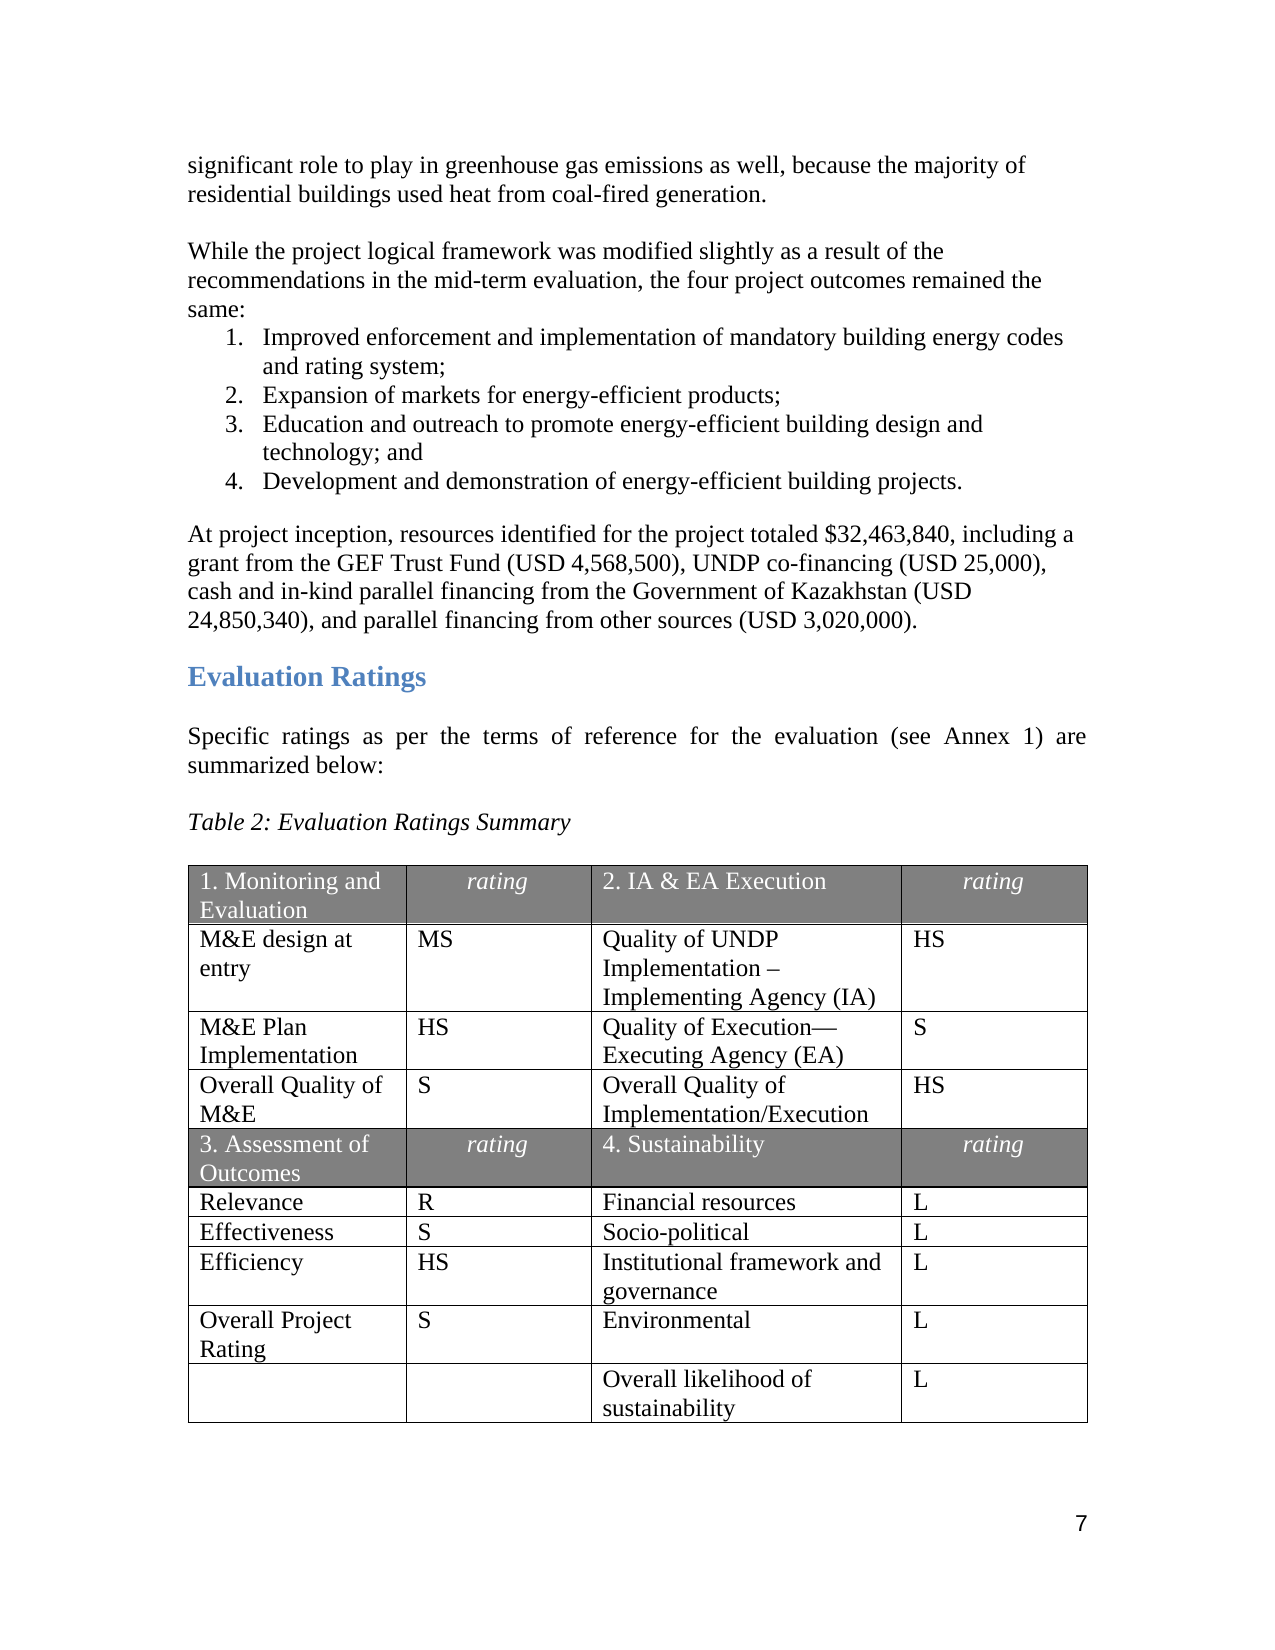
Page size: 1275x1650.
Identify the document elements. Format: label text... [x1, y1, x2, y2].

table_cell Socio-political [592, 1217, 901, 1246]
table_cell Effectiveness [189, 1217, 406, 1246]
table_header rating [902, 866, 1087, 923]
table_cell rating [407, 1129, 591, 1186]
text At project inception, resources identified for the project totaled $32,463,840, including a grant from the GEF Trust Fund (USD 4,568,500), UNDP co-financing (USD 25,000), cash and in-kind parallel financing from the Government of Kazakhstan (USD 24,850,340), and parallel financing from other sources (USD 3,020,000). [187, 519, 1087, 634]
table_cell R [407, 1188, 591, 1216]
list Development and demonstration of energy-efficient building projects. [225, 466, 1087, 495]
list Improved enforcement and implementation of mandatory building energy codes and rating system; [225, 322, 1087, 380]
table_cell S [407, 1306, 591, 1363]
subtitle Evaluation Ratings [187, 659, 1087, 692]
text Table 2: Evaluation Ratings Summary [187, 807, 1087, 836]
table_cell Overall Quality of Implementation/Execution [592, 1070, 901, 1128]
table_cell Relevance [189, 1188, 406, 1216]
table_cell Institutional framework and governance [592, 1247, 901, 1304]
table_cell rating [902, 1129, 1087, 1186]
table_cell MS [407, 925, 591, 1011]
table_cell HS [407, 1247, 591, 1304]
table_cell M&E design at entry [189, 925, 406, 1011]
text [187, 150, 1087, 207]
table_cell Quality of UNDP Implementation – Implementing Agency (IA) [592, 925, 901, 1011]
table_cell M&E Plan Implementation [189, 1012, 406, 1069]
table_cell L [902, 1188, 1087, 1216]
table_cell Overall Project Rating [189, 1306, 406, 1363]
table_cell HS [902, 1070, 1087, 1128]
table_header 1. Monitoring and Evaluation [189, 866, 406, 923]
table_cell L [902, 1364, 1087, 1422]
table_cell HS [407, 1012, 591, 1069]
table_cell S [407, 1217, 591, 1246]
table_cell HS [902, 925, 1087, 1011]
table_cell Efficiency [189, 1247, 406, 1304]
table_cell Overall Quality of M&E [189, 1070, 406, 1128]
table_cell S [407, 1070, 591, 1128]
table_header 2. IA & EA Execution [592, 866, 901, 923]
text While the project logical framework was modified slightly as a result of the recommendations in the mid-term evaluation, the four project outcomes remained the same: [187, 236, 1087, 322]
table_cell Environmental [592, 1306, 901, 1363]
table_cell Overall likelihood of sustainability [592, 1364, 901, 1422]
table_cell [407, 1364, 591, 1422]
table_cell Quality of Execution—Executing Agency (EA) [592, 1012, 901, 1069]
table_header rating [407, 866, 591, 923]
table_cell L [902, 1247, 1087, 1304]
list Expansion of markets for energy-efficient products; [225, 380, 1087, 409]
list Education and outreach to promote energy-efficient building design and technology; and [225, 409, 1087, 466]
table_cell S [902, 1012, 1087, 1069]
table_cell [189, 1364, 406, 1422]
table_cell L [902, 1217, 1087, 1246]
table_cell L [902, 1306, 1087, 1363]
table_cell Financial resources [592, 1188, 901, 1216]
text Specific ratings as per the terms of reference for the evaluation (see Annex 1) are summarized below: [187, 721, 1087, 779]
table_cell 4. Sustainability [592, 1129, 901, 1186]
table_cell 3. Assessment of Outcomes [189, 1129, 406, 1186]
